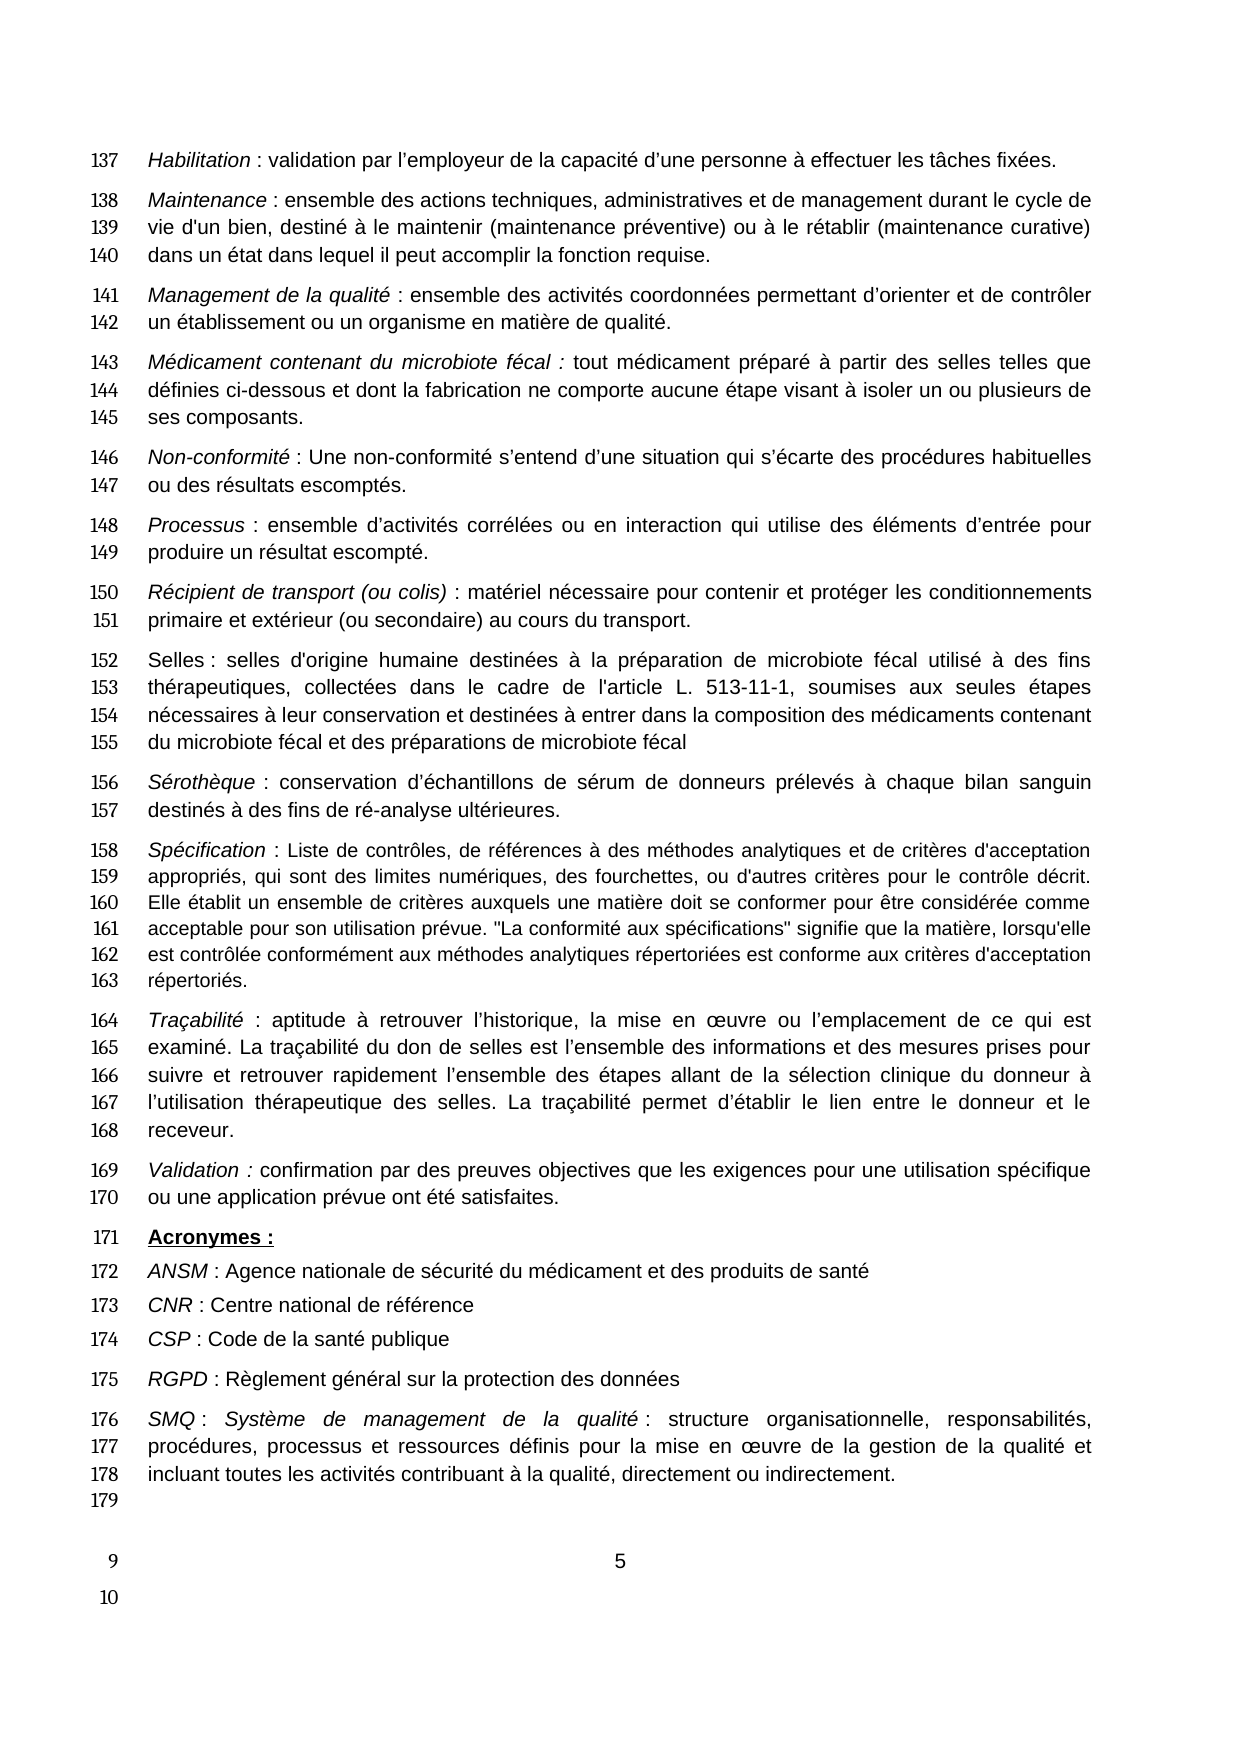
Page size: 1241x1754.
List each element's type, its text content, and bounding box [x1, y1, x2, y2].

text Traçabilité : aptitude à retrouver l’historique, la mise en œuvre ou l’emplacement de ce qui est examiné. La traçabilité du don de selles est l’ensemble des informations et des mesures prises pour suivre et retrouver rapidement l’ensemble des étapes allant de la sélection clinique du donneur à l’utilisation thérapeutique des selles. La traçabilité permet d’établir le lien entre le donneur et le receveur. [148, 1008, 1093, 1142]
text RGPD : Règlement général sur la protection des données [148, 1366, 1093, 1390]
text Récipient de transport (ou colis) : matériel nécessaire pour contenir et protéger les conditionnements primaire et extérieur (ou secondaire) au cours du transport. [148, 580, 1093, 632]
text Acronymes : [148, 1225, 1093, 1249]
text Sérothèque : conservation d’échantillons de sérum de donneurs prélevés à chaque bilan sanguin destinés à des fins de ré-analyse ultérieures. [148, 770, 1093, 822]
text Management de la qualité : ensemble des activités coordonnées permettant d’orienter et de contrôler un établissement ou un organisme en matière de qualité. [148, 283, 1093, 334]
text CSP : Code de la santé publique [148, 1326, 1093, 1350]
text Habilitation : validation par l’employeur de la capacité d’une personne à effectuer les tâches fixées. [148, 148, 1093, 172]
text Non-conformité : Une non-conformité s’entend d’une situation qui s’écarte des procédures habituelles ou des résultats escomptés. [148, 445, 1093, 497]
text Maintenance : ensemble des actions techniques, administratives et de management durant le cycle de vie d'un bien, destiné à le maintenir (maintenance préventive) ou à le rétablir (maintenance curative) dans un état dans lequel il peut accomplir la fonction requise. [148, 188, 1093, 267]
text Spécification : Liste de contrôles, de références à des méthodes analytiques et de critères d'acceptation appropriés, qui sont des limites numériques, des fourchettes, ou d'autres critères pour le contrôle décrit. Elle établit un ensemble de critères auxquels une matière doit se conformer pour être considérée comme acceptable pour son utilisation prévue. "La conformité aux spécifications" signifie que la matière, lorsqu'elle est contrôlée conformément aux méthodes analytiques répertoriées est conforme aux critères d'acceptation répertoriés. [148, 838, 1093, 992]
text Processus : ensemble d’activités corrélées ou en interaction qui utilise des éléments d’entrée pour produire un résultat escompté. [148, 513, 1093, 564]
text SMQ : Système de management de la qualité : structure organisationnelle, responsabilités, procédures, processus et ressources définis pour la mise en œuvre de la gestion de la qualité et incluant toutes les activités contribuant à la qualité, directement ou indirectement. [148, 1406, 1093, 1485]
text ANSM : Agence nationale de sécurité du médicament et des produits de santé [148, 1259, 1093, 1283]
text Validation : confirmation par des preuves objectives que les exigences pour une utilisation spécifique ou une application prévue ont été satisfaites. [148, 1158, 1093, 1209]
text CNR : Centre national de référence [148, 1293, 1093, 1317]
text Selles : selles d'origine humaine destinées à la préparation de microbiote fécal utilisé à des fins thérapeutiques, collectées dans le cadre de l'article L. 513-11-1, soumises aux seules étapes nécessaires à leur conservation et destinées à entrer dans la composition des médicaments contenant du microbiote fécal et des préparations de microbiote fécal [148, 648, 1093, 754]
text Médicament contenant du microbiote fécal : tout médicament préparé à partir des selles telles que définies ci-dessous et dont la fabrication ne comporte aucune étape visant à isoler un ou plusieurs de ses composants. [148, 350, 1093, 429]
